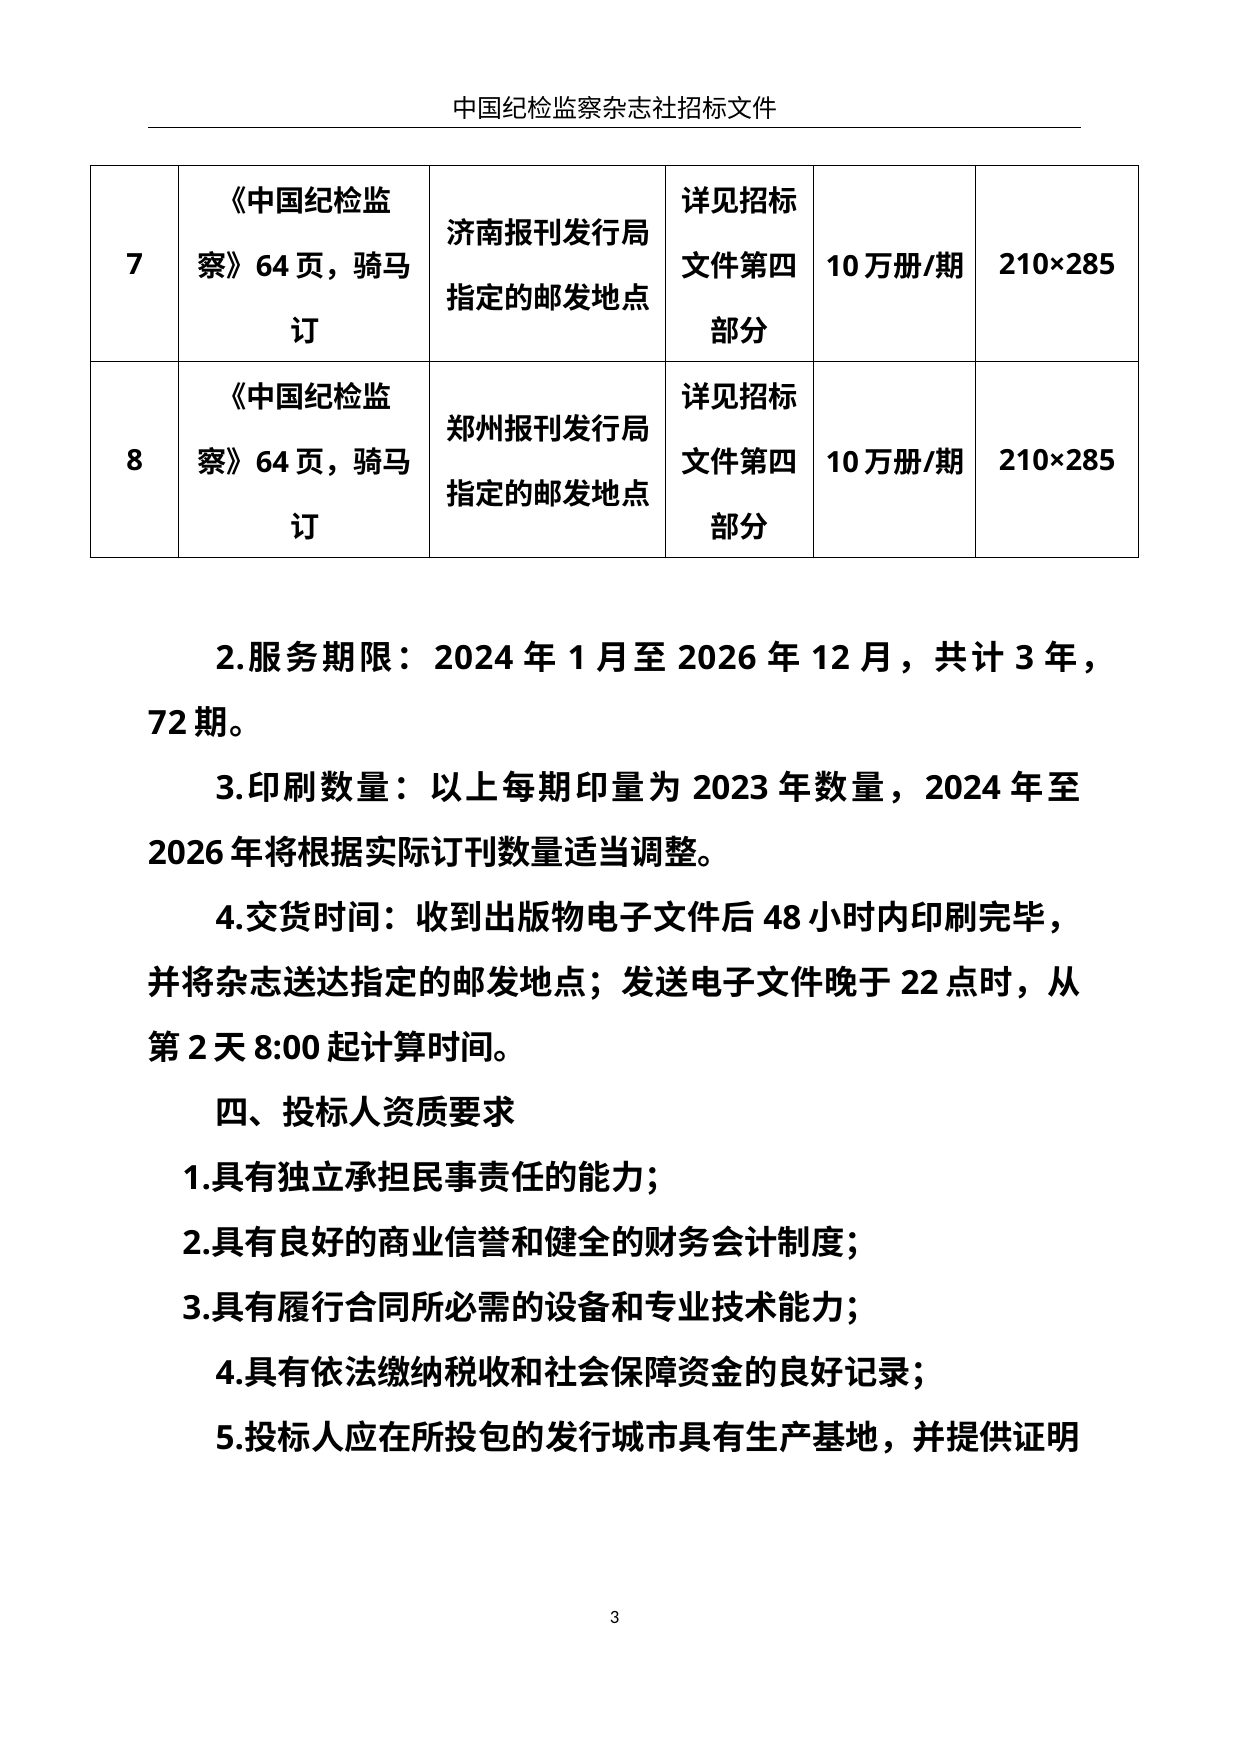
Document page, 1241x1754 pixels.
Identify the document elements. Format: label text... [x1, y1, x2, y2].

text 四、投标人资质要求 [148, 1077, 1081, 1142]
table_cell 郑州报刊发行局指定的邮发地点 [430, 362, 665, 557]
text 4.具有依法缴纳税收和社会保障资金的良好记录； [148, 1337, 1081, 1402]
text 4.交货时间：收到出版物电子文件后48小时内印刷完毕，并将杂志送达指定的邮发地点；发送电子文件晚于22点时，从第2天8:00起计算时间。 [148, 882, 1081, 1077]
text 2.服务期限：2024年1月至2026年12月，共计3年，72期。 [148, 622, 1081, 752]
text 3.印刷数量：以上每期印量为2023年数量，2024年至2026年将根据实际订刊数量适当调整。 [148, 752, 1081, 882]
table_cell 济南报刊发行局指定的邮发地点 [430, 166, 665, 361]
table_cell 《中国纪检监察》64页，骑马订 [179, 166, 429, 361]
table_cell 10万册/期 [814, 166, 975, 361]
table_cell 8 [91, 362, 178, 557]
text 1.具有独立承担民事责任的能力； [148, 1142, 1081, 1207]
table_cell 7 [91, 166, 178, 361]
text 3.具有履行合同所必需的设备和专业技术能力； [148, 1272, 1081, 1337]
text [148, 1402, 1081, 1467]
table_cell 详见招标文件第四部分 [666, 362, 813, 557]
table_cell 210×285 [976, 362, 1138, 557]
table_cell 《中国纪检监察》64页，骑马订 [179, 362, 429, 557]
table_cell 详见招标文件第四部分 [666, 166, 813, 361]
text 2.具有良好的商业信誉和健全的财务会计制度； [148, 1207, 1081, 1272]
table_cell 210×285 [976, 166, 1138, 361]
table_cell 10万册/期 [814, 362, 975, 557]
